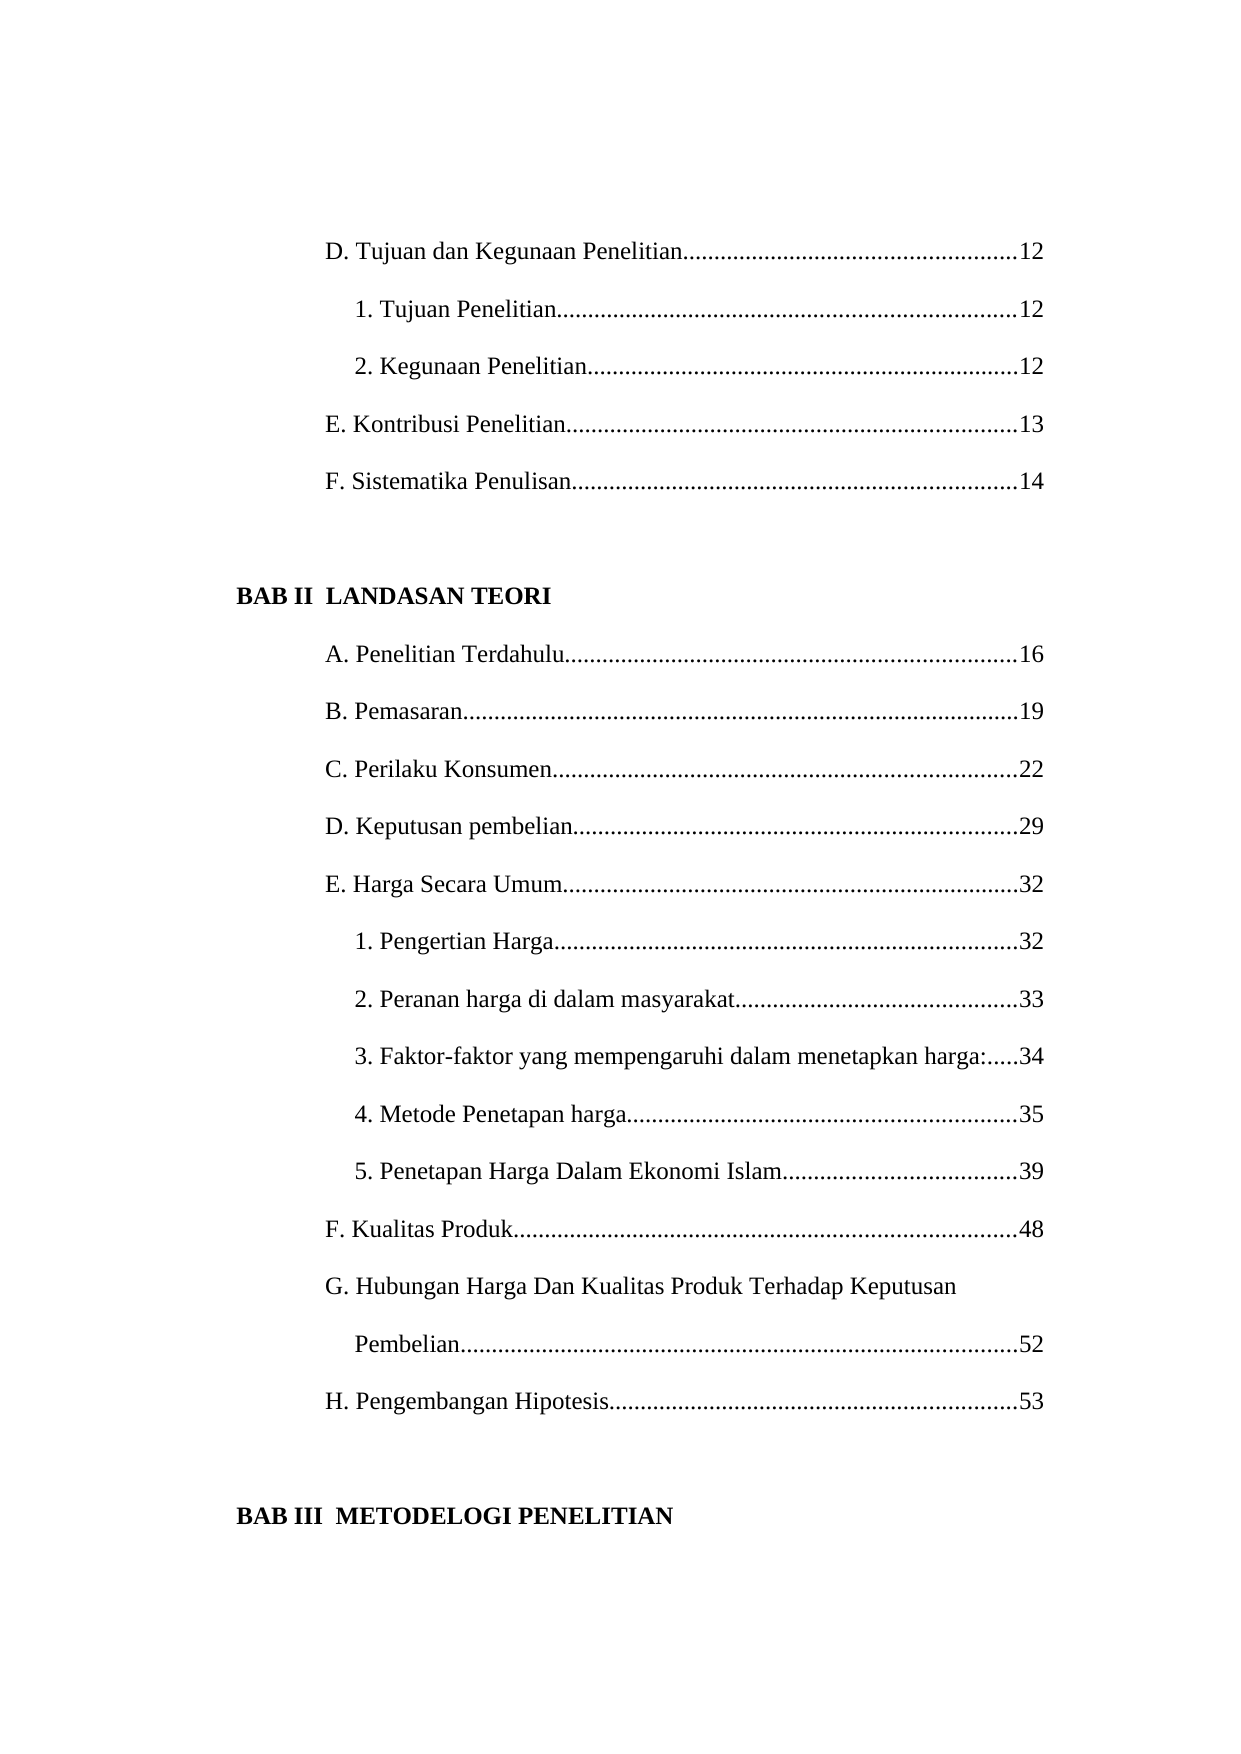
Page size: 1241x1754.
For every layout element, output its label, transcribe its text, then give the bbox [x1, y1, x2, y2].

text E. Kontribusi Penelitian 13 [325, 409, 1063, 437]
text C. Perilaku Konsumen 22 [325, 754, 1063, 782]
text B. Pemasaran 19 [325, 696, 1063, 725]
text F. Kualitas Produk 48 [325, 1214, 1063, 1242]
text BAB III METODELOGI PENELITIAN [236, 1501, 1063, 1530]
text 2. Kegunaan Penelitian 12 [354, 351, 1063, 380]
text E. Harga Secara Umum 32 [325, 869, 1063, 897]
text BAB II LANDASAN TEORI [236, 581, 1063, 610]
text F. Sistematika Penulisan 14 [325, 466, 1063, 495]
text D. Tujuan dan Kegunaan Penelitian 12 [325, 236, 1063, 265]
text Pembelian 52 [354, 1329, 1063, 1357]
text G. Hubungan Harga Dan Kualitas Produk Terhadap Keputusan [325, 1271, 1063, 1300]
text 1. Tujuan Penelitian 12 [354, 294, 1063, 322]
text 1. Pengertian Harga 32 [354, 926, 1063, 955]
text 2. Peranan harga di dalam masyarakat 33 [354, 984, 1063, 1012]
text 3. Faktor-faktor yang mempengaruhi dalam menetapkan harga: 34 [354, 1041, 1063, 1070]
text H. Pengembangan Hipotesis 53 [325, 1386, 1063, 1415]
text 5. Penetapan Harga Dalam Ekonomi Islam 39 [354, 1156, 1063, 1185]
text D. Keputusan pembelian 29 [325, 811, 1063, 840]
text A. Penelitian Terdahulu 16 [325, 639, 1063, 667]
text 4. Metode Penetapan harga 35 [354, 1099, 1063, 1127]
